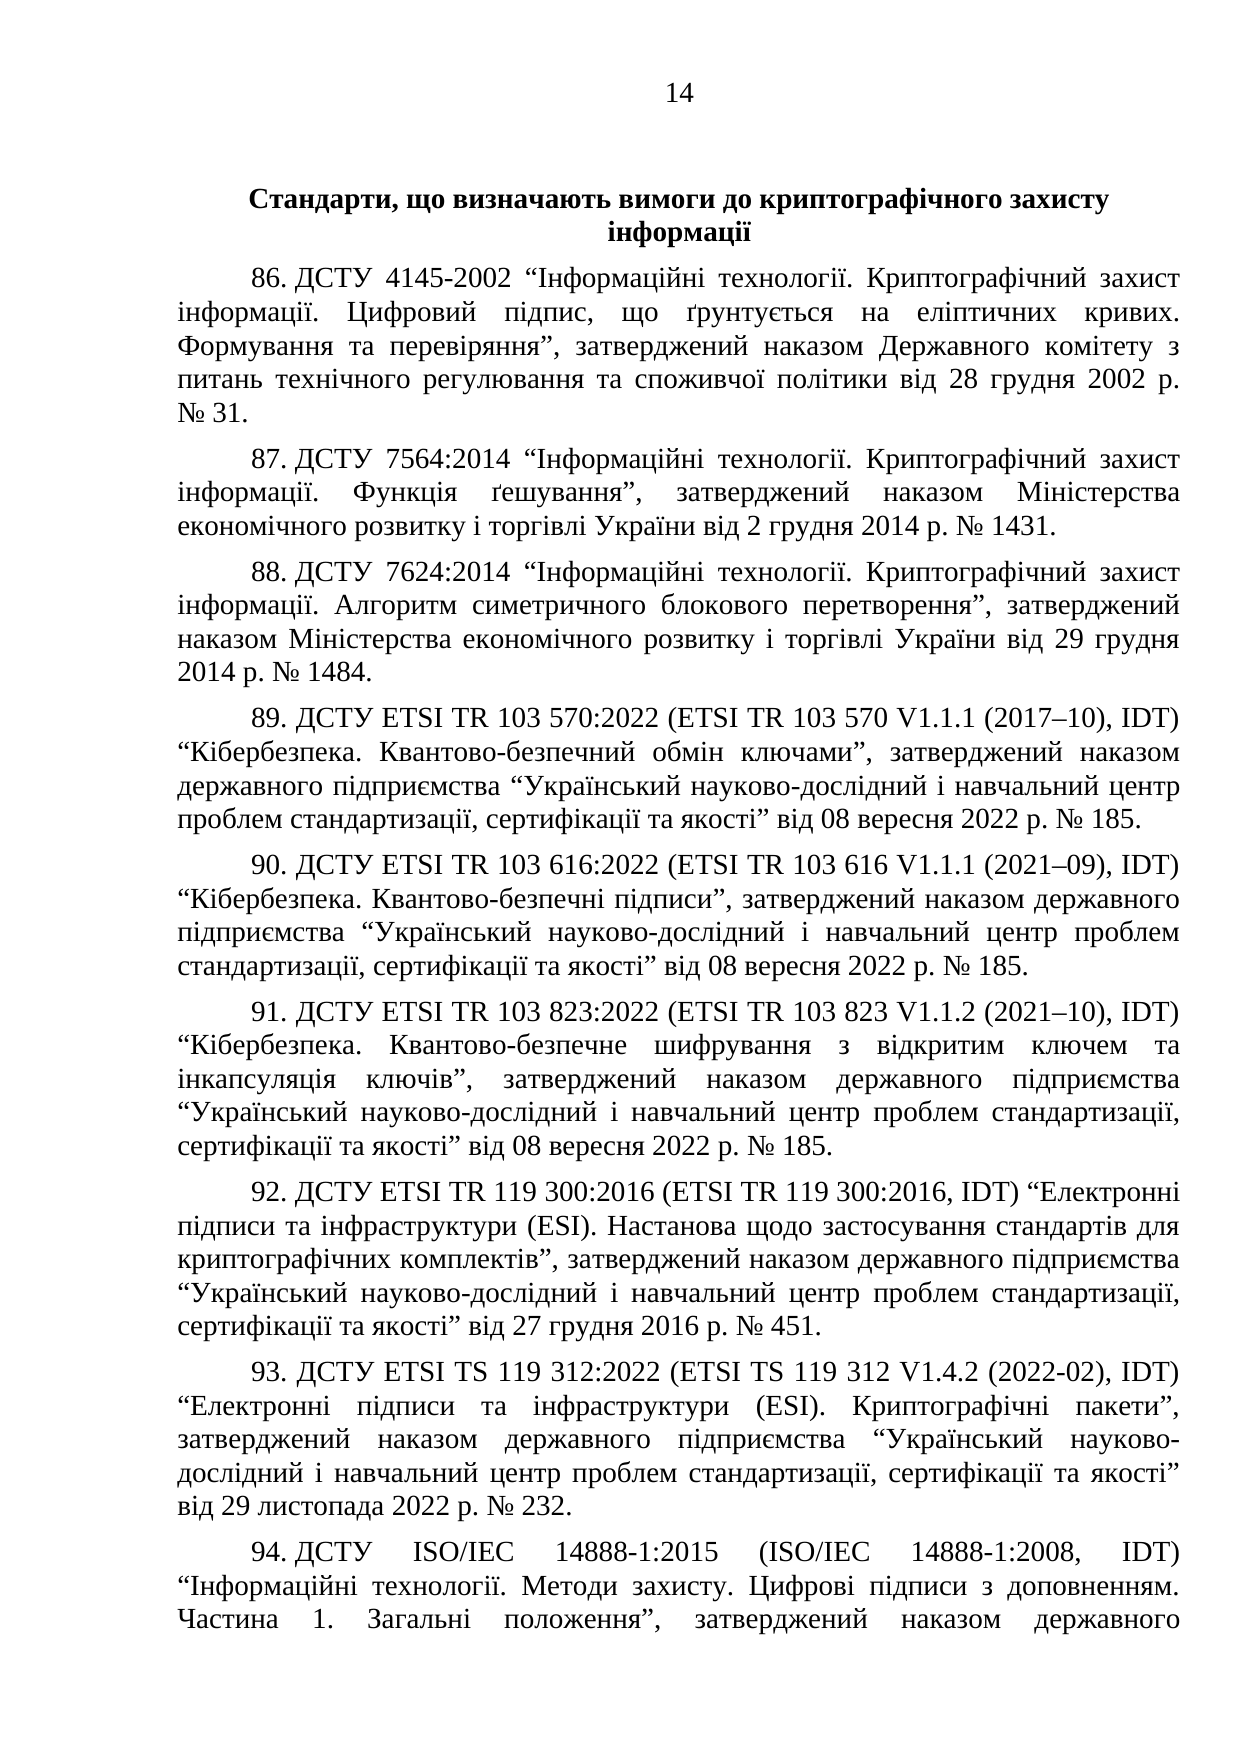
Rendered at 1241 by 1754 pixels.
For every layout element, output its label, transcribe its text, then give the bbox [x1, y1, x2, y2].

text 93. ДСТУ ETSI TS 119 312:2022 (ETSI TS 119 312 V1.4.2 (2022-02), IDT) “Електронні підписи та інфраструктури (ESI). Криптографічні пакети”, затверджений наказом державного підприємства “Український науково-дослідний і навчальний центр проблем стандартизації, сертифікації та якості” від 29 листопада 2022 р. № 232. [177, 1354, 1181, 1522]
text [177, 1534, 1181, 1635]
text 88. ДСТУ 7624:2014 “Інформаційні технології. Криптографічний захист інформації. Алгоритм симетричного блокового перетворення”, затверджений наказом Міністерства економічного розвитку і торгівлі України від 29 грудня 2014 р. № 1484. [177, 554, 1181, 688]
text 92. ДСТУ ETSI TR 119 300:2016 (ETSI TR 119 300:2016, IDT) “Електронні підписи та інфраструктури (ESI). Настанова щодо застосування стандартів для криптографічних комплектів”, затверджений наказом державного підприємства “Український науково-дослідний і навчальний центр проблем стандартизації, сертифікації та якості” від 27 грудня 2016 р. № 451. [177, 1174, 1181, 1342]
text Стандарти, що визначають вимоги до криптографічного захисту інформації [177, 181, 1181, 248]
text 87. ДСТУ 7564:2014 “Інформаційні технології. Криптографічний захист інформації. Функція ґешування”, затверджений наказом Міністерства економічного розвитку і торгівлі України від 2 грудня 2014 р. № 1431. [177, 441, 1181, 541]
text 89. ДСТУ ETSI TR 103 570:2022 (ETSI TR 103 570 V1.1.1 (2017–10), IDT) “Кібербезпека. Квантово-безпечний обмін ключами”, затверджений наказом державного підприємства “Український науково-дослідний і навчальний центр проблем стандартизації, сертифікації та якості” від 08 вересня 2022 р. № 185. [177, 701, 1181, 835]
text 86. ДСТУ 4145-2002 “Інформаційні технології. Криптографічний захист інформації. Цифровий підпис, що ґрунтується на еліптичних кривих. Формування та перевіряння”, затверджений наказом Державного комітету з питань технічного регулювання та споживчої політики від 28 грудня 2002 р. № 31. [177, 261, 1181, 428]
text 90. ДСТУ ETSI TR 103 616:2022 (ETSI TR 103 616 V1.1.1 (2021–09), IDT) “Кібербезпека. Квантово-безпечні підписи”, затверджений наказом державного підприємства “Український науково-дослідний і навчальний центр проблем стандартизації, сертифікації та якості” від 08 вересня 2022 р. № 185. [177, 847, 1181, 981]
text 91. ДСТУ ETSI TR 103 823:2022 (ETSI TR 103 823 V1.1.2 (2021–10), IDT) “Кібербезпека. Квантово-безпечне шифрування з відкритим ключем та інкапсуляція ключів”, затверджений наказом державного підприємства “Український науково-дослідний і навчальний центр проблем стандартизації, сертифікації та якості” від 08 вересня 2022 р. № 185. [177, 994, 1181, 1162]
